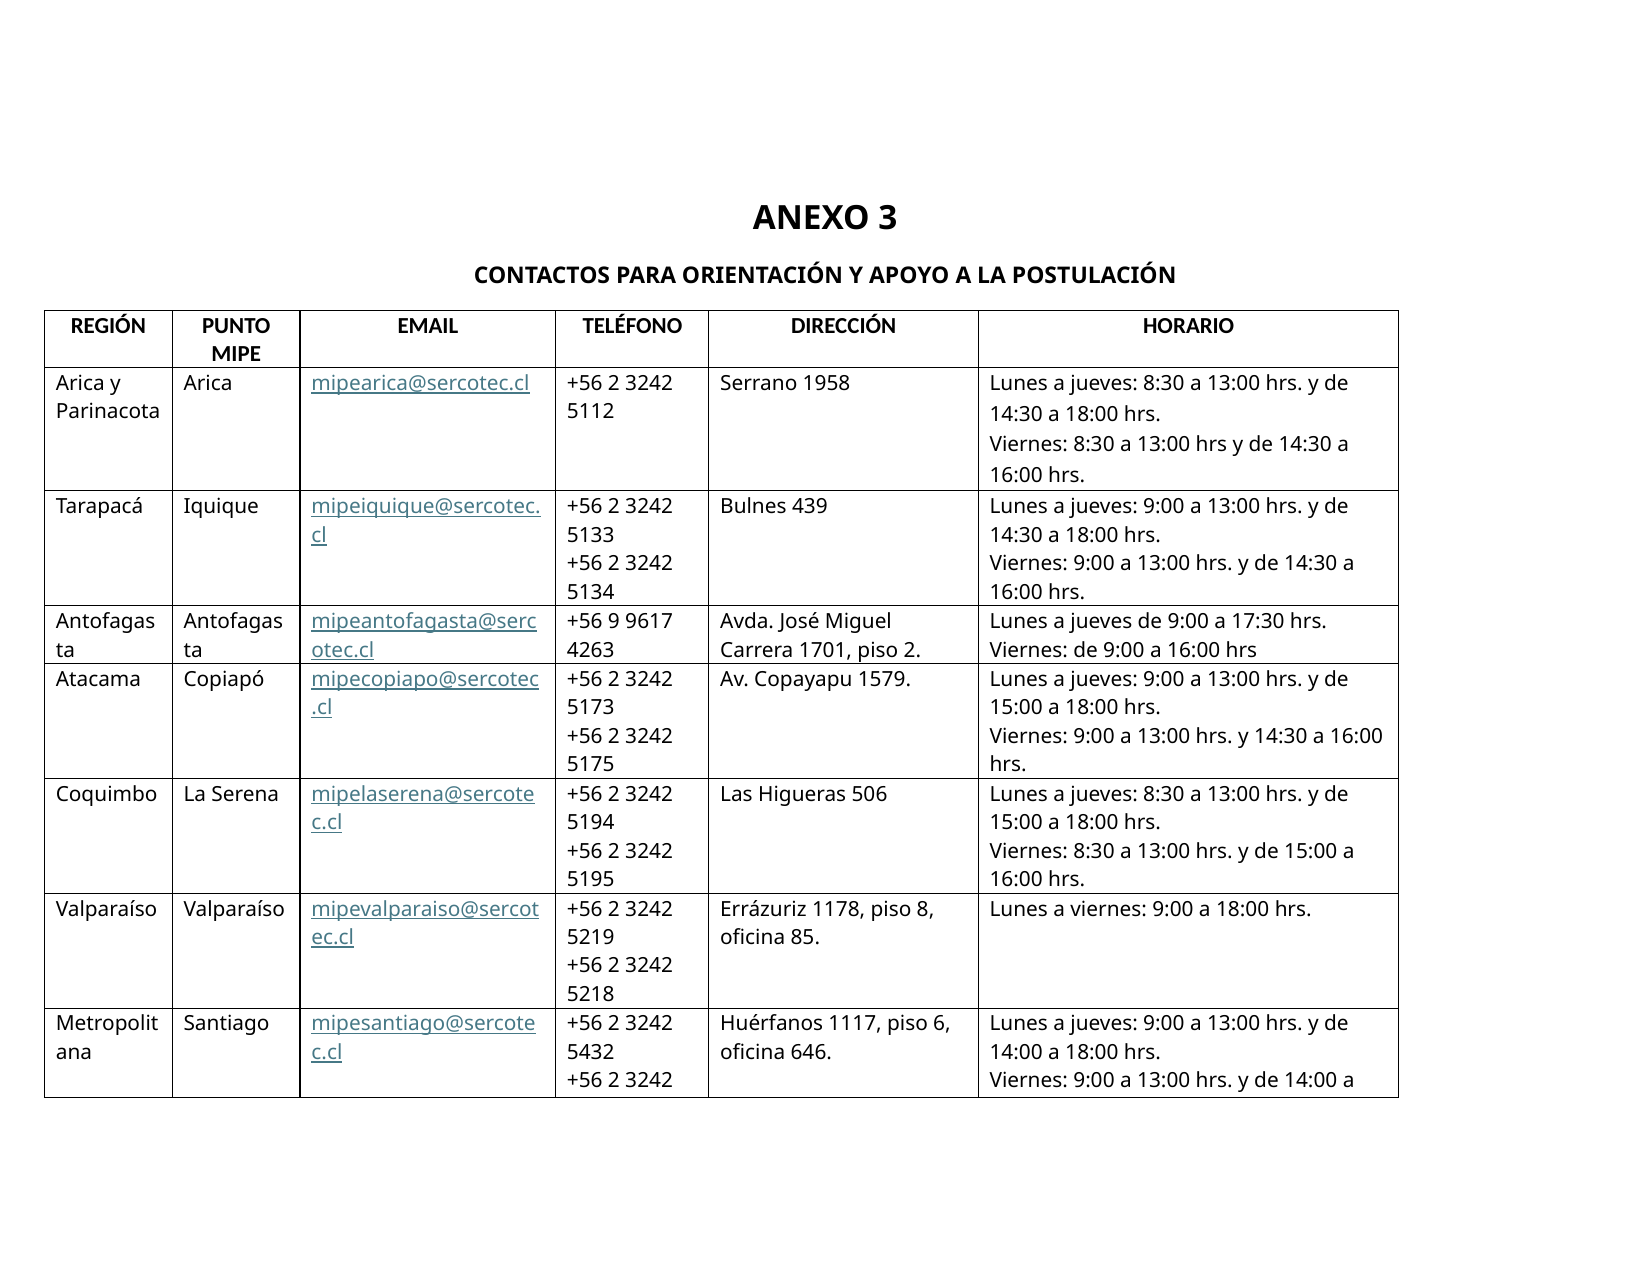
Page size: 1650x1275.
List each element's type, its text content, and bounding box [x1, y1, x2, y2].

table_cell +56 9 9617 4263 [556, 606, 708, 663]
table_cell Lunes a jueves: 9:00 a 13:00 hrs. y de 14:30 a 18:00 hrs. Viernes: 9:00 a 13:00 hrs. y de 14:30 a 16:00 hrs. [979, 491, 1398, 605]
table_cell +56 2 3242 5133 +56 2 3242 5134 [556, 491, 708, 605]
table_cell Tarapacá [45, 491, 172, 605]
table_cell Bulnes 439 [709, 491, 978, 605]
table_cell Arica [173, 368, 299, 490]
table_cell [556, 1009, 708, 1097]
table_header TELÉFONO [556, 311, 708, 367]
table_cell +56 2 3242 5112 [556, 368, 708, 490]
table_header PUNTO MIPE [173, 311, 299, 367]
table_cell mipearica@sercotec.cl [301, 368, 555, 490]
table_header HORARIO [979, 311, 1398, 367]
table_cell mipesantiago@sercotec.cl [301, 1009, 555, 1097]
table_cell Coquimbo [45, 779, 172, 893]
table_header REGIÓN [45, 311, 172, 367]
table_cell Avda. José Miguel Carrera 1701, piso 2. [709, 606, 978, 663]
table_cell Antofagasta [45, 606, 172, 663]
table_cell Av. Copayapu 1579. [709, 664, 978, 778]
table_cell Lunes a jueves: 9:00 a 13:00 hrs. y de 15:00 a 18:00 hrs. Viernes: 9:00 a 13:00 hrs. y 14:30 a 16:00 hrs. [979, 664, 1398, 778]
table_cell mipevalparaiso@sercotec.cl [301, 894, 555, 1007]
table_header DIRECCIÓN [709, 311, 978, 367]
table_cell +56 2 3242 5173 +56 2 3242 5175 [556, 664, 708, 778]
table_cell +56 2 3242 5194 +56 2 3242 5195 [556, 779, 708, 893]
table_cell Lunes a jueves: 8:30 a 13:00 hrs. y de 15:00 a 18:00 hrs. Viernes: 8:30 a 13:00 hrs. y de 15:00 a 16:00 hrs. [979, 779, 1398, 893]
table_cell Arica y Parinacota [45, 368, 172, 490]
text CONTACTOS PARA ORIENTACIÓN Y APOYO A LA POSTULACIÓN [148, 259, 1502, 291]
table_cell Lunes a jueves: 8:30 a 13:00 hrs. y de 14:30 a 18:00 hrs. Viernes: 8:30 a 13:00 hrs y de 14:30 a 16:00 hrs. [979, 368, 1398, 490]
table_cell mipeiquique@sercotec.cl [301, 491, 555, 605]
table_header EMAIL [301, 311, 555, 367]
table_cell mipecopiapo@sercotec.cl [301, 664, 555, 778]
table_cell Copiapó [173, 664, 299, 778]
subtitle ANEXO 3 [148, 194, 1502, 239]
table_cell Huérfanos 1117, piso 6, oficina 646. [709, 1009, 978, 1097]
table_cell Iquique [173, 491, 299, 605]
table_cell Las Higueras 506 [709, 779, 978, 893]
table_cell Metropolitana [45, 1009, 172, 1097]
table_cell Errázuriz 1178, piso 8, oficina 85. [709, 894, 978, 1007]
table_cell Serrano 1958 [709, 368, 978, 490]
table_cell mipeantofagasta@sercotec.cl [301, 606, 555, 663]
table_cell Lunes a jueves de 9:00 a 17:30 hrs. Viernes: de 9:00 a 16:00 hrs [979, 606, 1398, 663]
table_cell Lunes a viernes: 9:00 a 18:00 hrs. [979, 894, 1398, 1007]
table_cell Santiago [173, 1009, 299, 1097]
table_cell mipelaserena@sercotec.cl [301, 779, 555, 893]
table_cell Atacama [45, 664, 172, 778]
table_cell Valparaíso [45, 894, 172, 1007]
table_cell La Serena [173, 779, 299, 893]
table_cell Valparaíso [173, 894, 299, 1007]
table_cell Antofagasta [173, 606, 299, 663]
table_cell +56 2 3242 5219 +56 2 3242 5218 [556, 894, 708, 1007]
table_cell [979, 1009, 1398, 1097]
